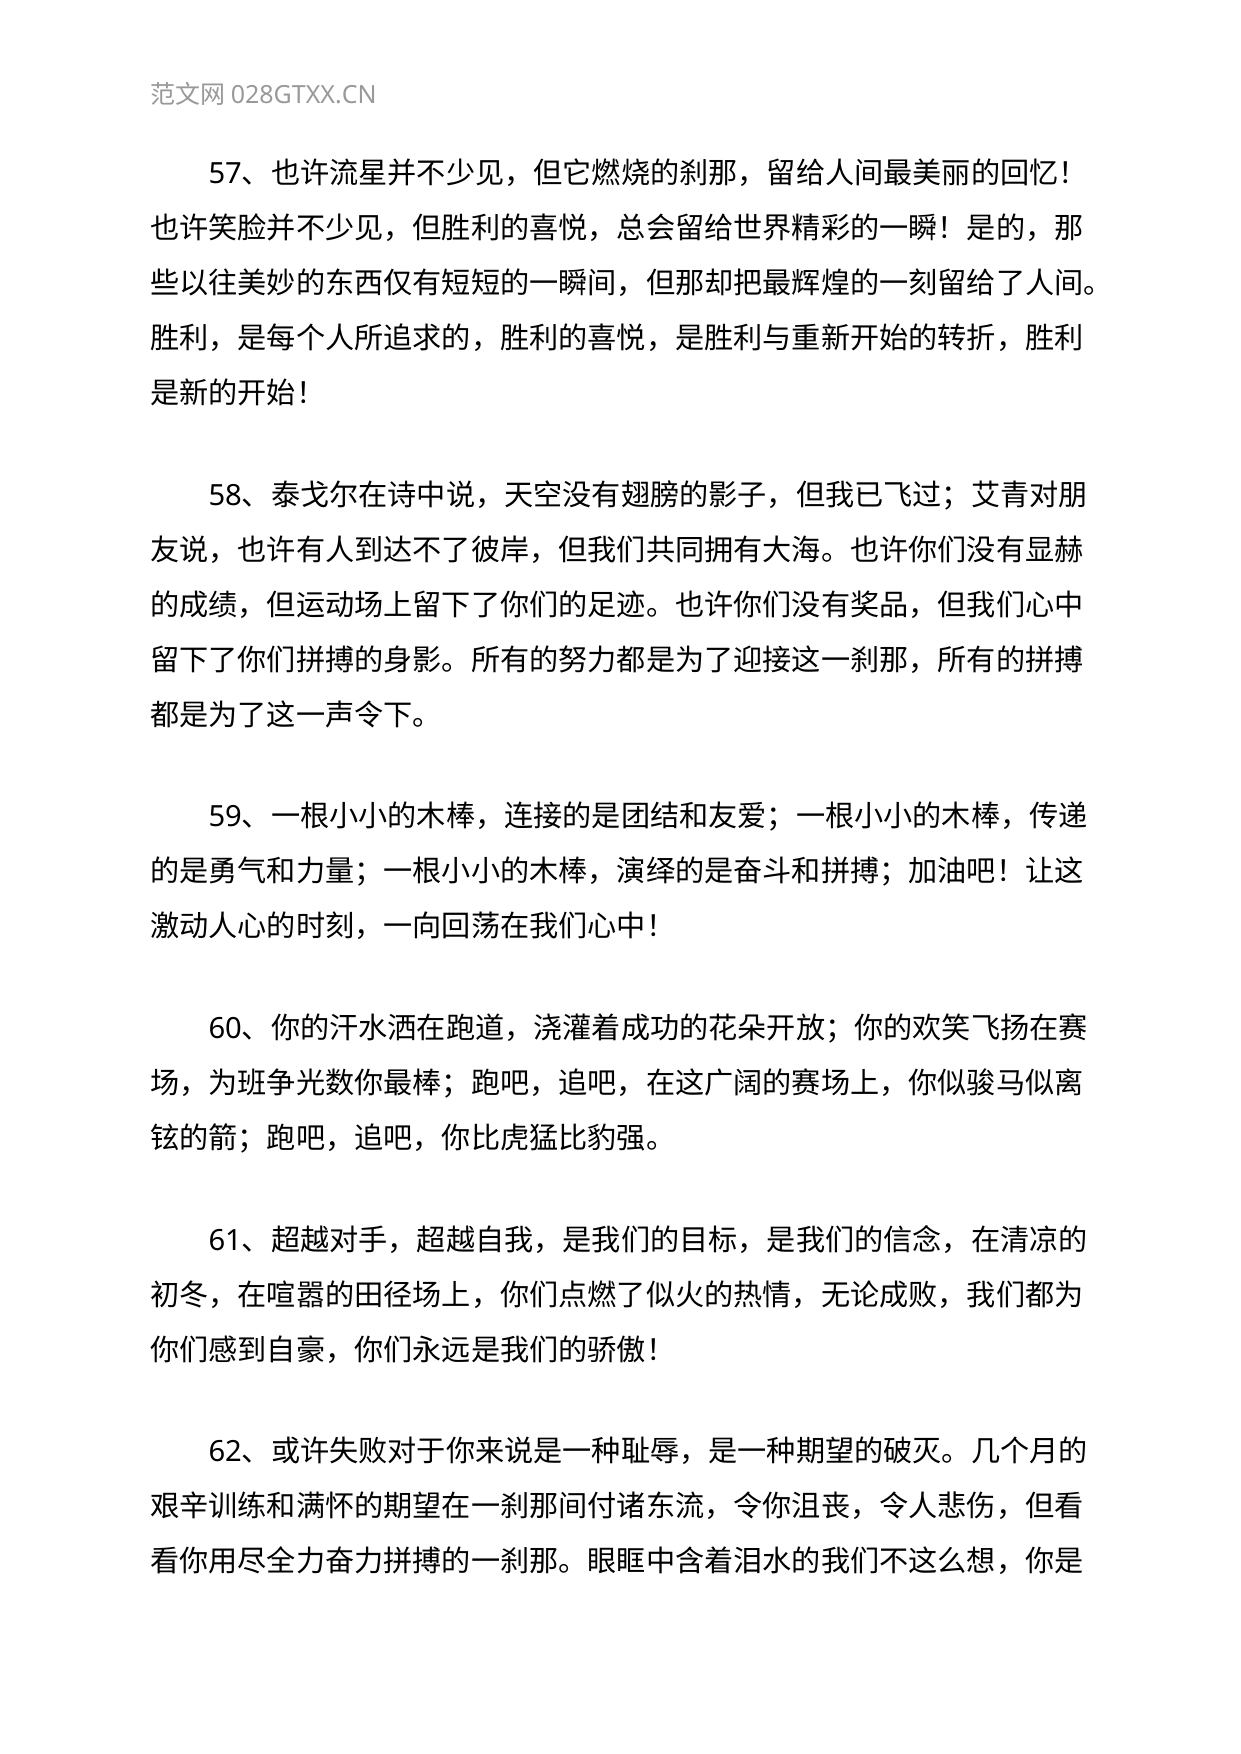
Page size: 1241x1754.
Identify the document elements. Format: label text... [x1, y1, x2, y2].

text 61、超越对手，超越自我，是我们的目标，是我们的信念，在清凉的初冬，在喧嚣的田径场上，你们点燃了似火的热情，无论成败，我们都为你们感到自豪，你们永远是我们的骄傲！ [150, 1216, 1090, 1368]
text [150, 1428, 1090, 1580]
text 60、你的汗水洒在跑道，浇灌着成功的花朵开放；你的欢笑飞扬在赛场，为班争光数你最棒；跑吧，追吧，在这广阔的赛场上，你似骏马似离铉的箭；跑吧，追吧，你比虎猛比豹强。 [150, 1004, 1090, 1157]
text 58、泰戈尔在诗中说，天空没有翅膀的影子，但我已飞过；艾青对朋友说，也许有人到达不了彼岸，但我们共同拥有大海。也许你们没有显赫的成绩，但运动场上留下了你们的足迹。也许你们没有奖品，但我们心中留下了你们拼搏的身影。所有的努力都是为了迎接这一刹那，所有的拼搏都是为了这一声令下。 [150, 471, 1090, 733]
text 57、也许流星并不少见，但它燃烧的刹那，留给人间最美丽的回忆！也许笑脸并不少见，但胜利的喜悦，总会留给世界精彩的一瞬！是的，那些以往美妙的东西仅有短短的一瞬间，但那却把最辉煌的一刻留给了人间。胜利，是每个人所追求的，胜利的喜悦，是胜利与重新开始的转折，胜利是新的开始！ [150, 150, 1090, 412]
text 59、一根小小的木棒，连接的是团结和友爱；一根小小的木棒，传递的是勇气和力量；一根小小的木棒，演绎的是奋斗和拼搏；加油吧！让这激动人心的时刻，一向回荡在我们心中！ [150, 793, 1090, 945]
